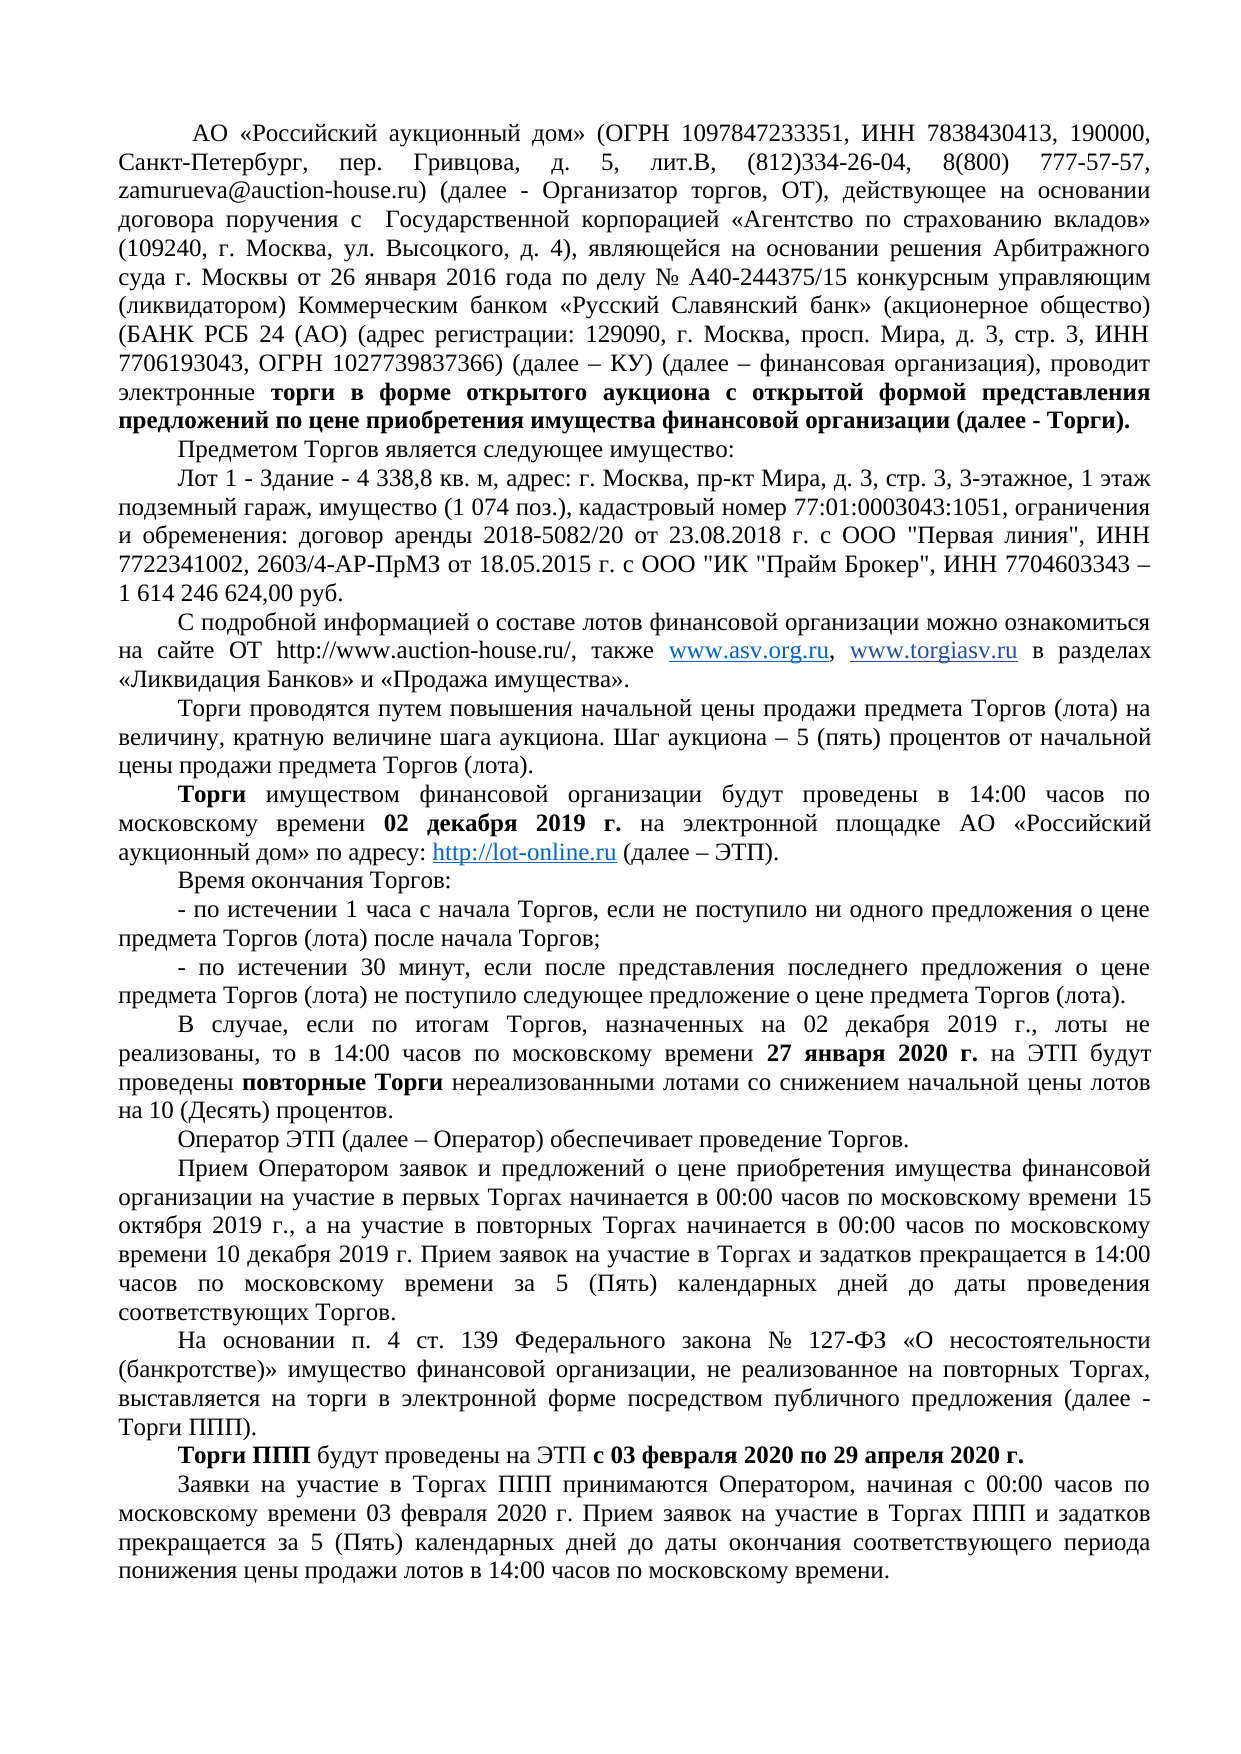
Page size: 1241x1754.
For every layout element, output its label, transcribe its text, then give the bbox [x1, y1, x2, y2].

text В случае, если по итогам Торгов, назначенных на 02 декабря 2019 г., лоты не реализованы, то в 14:00 часов по московскому времени 27 января 2020 г. на ЭТП будут проведены повторные Торги нереализованными лотами со снижением начальной цены лотов на 10 (Десять) процентов. [118, 1009, 1151, 1124]
text - по истечении 30 минут, если после представления последнего предложения о цене предмета Торгов (лота) не поступило следующее предложение о цене предмета Торгов (лота). [118, 952, 1151, 1009]
text На основании п. 4 ст. 139 Федерального закона № 127-ФЗ «О несостоятельности (банкротстве)» имущество финансовой организации, не реализованное на повторных Торгах, выставляется на торги в электронной форме посредством публичного предложения (далее - Торги ППП). [118, 1326, 1151, 1441]
text Время окончания Торгов: [118, 866, 1151, 894]
text - по истечении 1 часа с начала Торгов, если не поступило ни одного предложения о цене предмета Торгов (лота) после начала Торгов; [118, 894, 1151, 952]
text С подробной информацией о составе лотов финансовой организации можно ознакомиться на сайте ОТ http://www.auction-house.ru/, также www.asv.org.ru, www.torgiasv.ru в разделах «Ликвидация Банков» и «Продажа имущества». [118, 607, 1151, 693]
text Торги ППП будут проведены на ЭТП с 03 февраля 2020 по 29 апреля 2020 г. [593, 1441, 1151, 1469]
text Торги проводятся путем повышения начальной цены продажи предмета Торгов (лота) на величину, кратную величине шага аукциона. Шаг аукциона – 5 (пять) процентов от начальной цены продажи предмета Торгов (лота). [118, 693, 1151, 779]
text Прием Оператором заявок и предложений о цене приобретения имущества финансовой организации на участие в первых Торгах начинается в 00:00 часов по московскому времени 15 октября 2019 г., а на участие в повторных Торгах начинается в 00:00 часов по московскому времени 10 декабря 2019 г. Прием заявок на участие в Торгах и задатков прекращается в 14:00 часов по московскому времени за 5 (Пять) календарных дней до даты проведения соответствующих Торгов. [118, 1153, 1151, 1326]
text Оператор ЭТП (далее – Оператор) обеспечивает проведение Торгов. [118, 1124, 1151, 1153]
text Торги имуществом финансовой организации будут проведены в 14:00 часов по московскому времени 02 декабря 2019 г. на электронной площадке АО «Российский аукционный дом» по адресу: http://lot-online.ru (далее – ЭТП). [118, 779, 1151, 866]
text АО «Российский аукционный дом» (ОГРН 1097847233351, ИНН 7838430413, 190000, Санкт-Петербург, пер. Гривцова, д. 5, лит.В, (812)334-26-04, 8(800) 777-57-57, zamurueva@auction-house.ru) (далее - Организатор торгов, ОТ), действующее на основании договора поручения с Государственной корпорацией «Агентство по страхованию вкладов» (109240, г. Москва, ул. Высоцкого, д. 4), являющейся на основании решения Арбитражного суда г. Москвы от 26 января 2016 года по делу № А40-244375/15 конкурсным управляющим (ликвидатором) Коммерческим банком «Русский Славянский банк» (акционерное общество) (БАНК РСБ 24 (АО) (адрес регистрации: 129090, г. Москва, просп. Мира, д. 3, стр. 3, ИНН 7706193043, ОГРН 1027739837366) (далее – КУ) (далее – финансовая организация), проводит электронные торги в форме открытого аукциона с открытой формой представления предложений по цене приобретения имущества финансовой организации (далее - Торги). [118, 118, 1151, 434]
text Лот 1 - Здание - 4 338,8 кв. м, адрес: г. Москва, пр-кт Мира, д. 3, стр. 3, 3-этажное, 1 этаж подземный гараж, имущество (1 074 поз.), кадастровый номер 77:01:0003043:1051, ограничения и обременения: договор аренды 2018-5082/20 от 23.08.2018 г. с ООО "Первая линия", ИНН 7722341002, 2603/4-АР-ПрМЗ от 18.05.2015 г. с ООО "ИК "Прайм Брокер", ИНН 7704603343 – 1 614 246 624,00 руб. [118, 463, 1151, 607]
text Торги ППП будут проведены на ЭТП с 03 февраля 2020 по 29 апреля 2020 г. [118, 1441, 311, 1469]
text Предметом Торгов является следующее имущество: [118, 434, 1151, 463]
text Заявки на участие в Торгах ППП принимаются Оператором, начиная с 00:00 часов по московскому времени 03 февраля 2020 г. Прием заявок на участие в Торгах ППП и задатков прекращается за 5 (Пять) календарных дней до даты окончания соответствующего периода понижения цены продажи лотов в 14:00 часов по московскому времени. [118, 1469, 1151, 1584]
